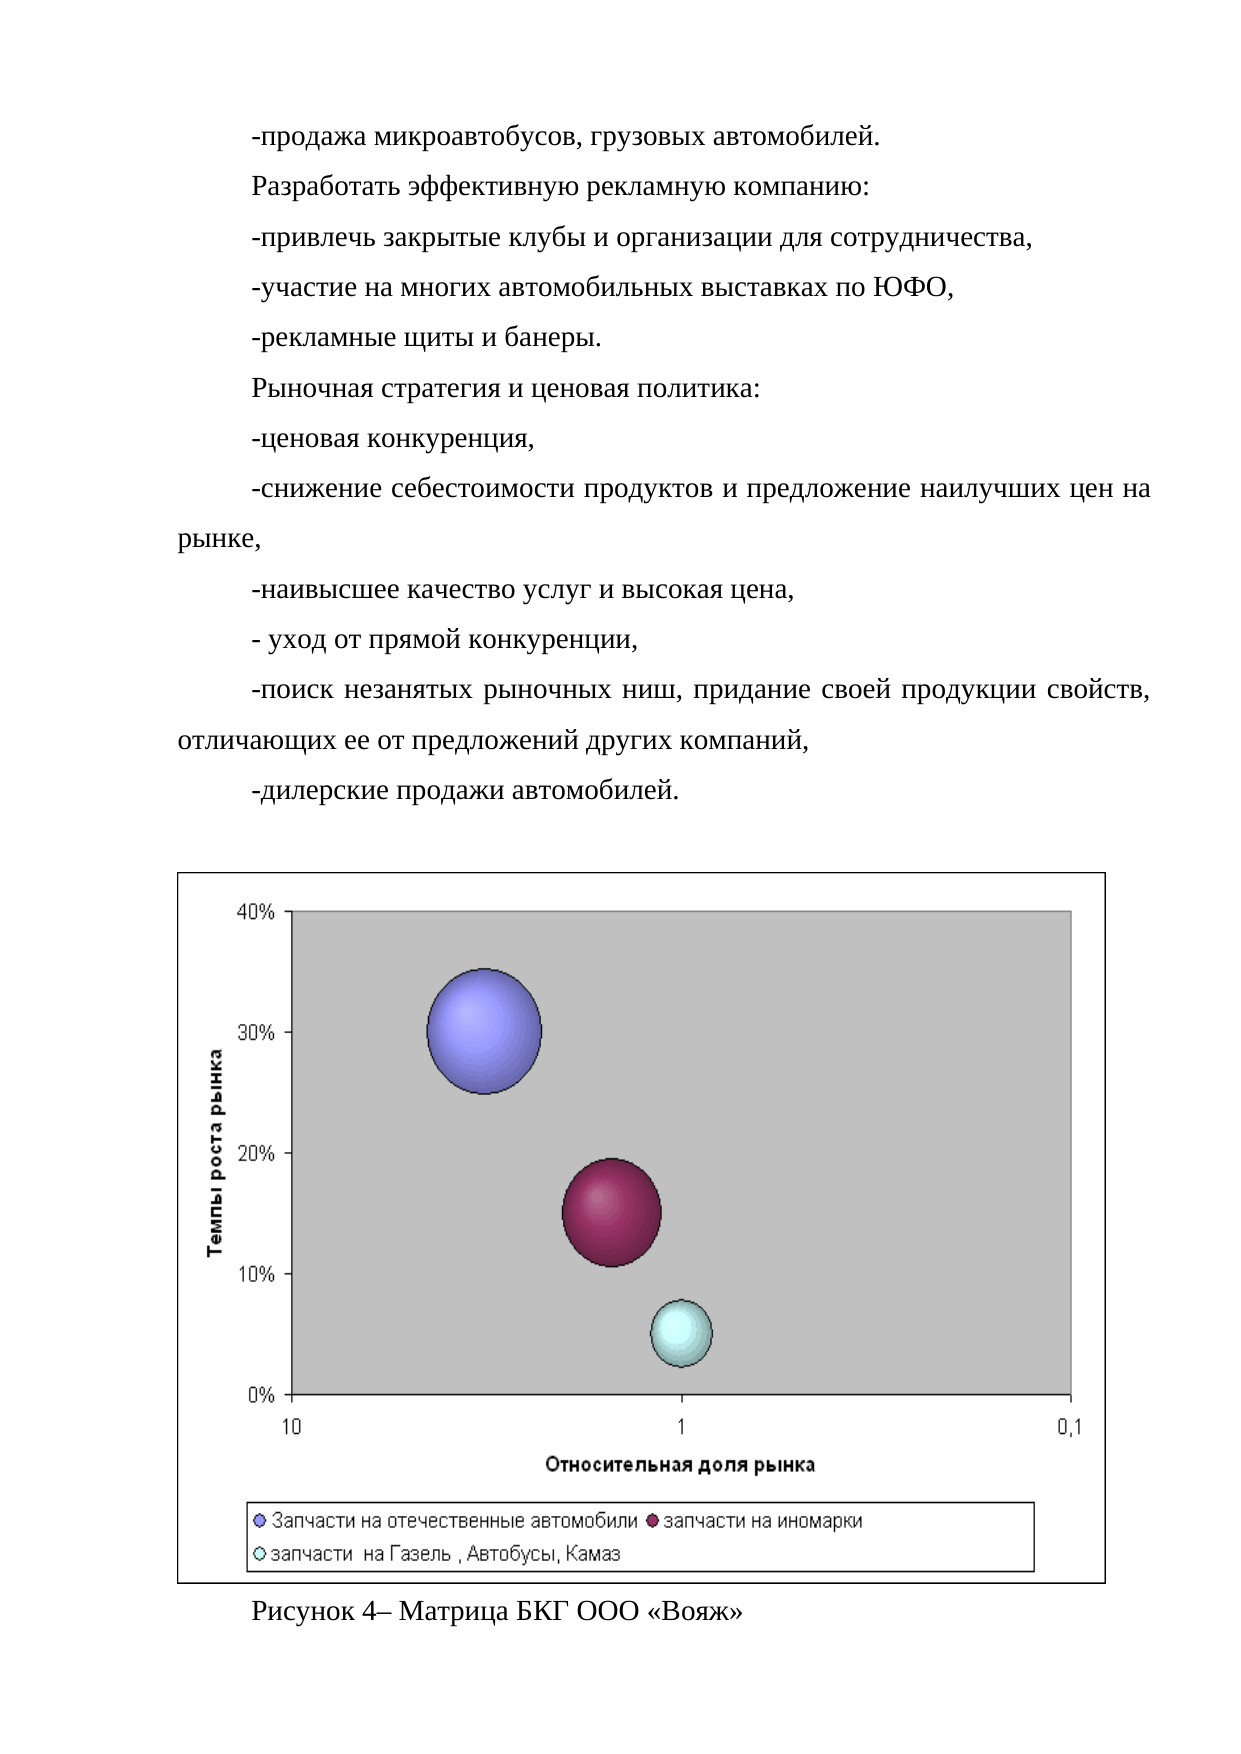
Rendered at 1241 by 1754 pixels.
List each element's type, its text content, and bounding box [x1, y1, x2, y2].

text -наивысшее качество услуг и высокая цена, [177, 571, 1152, 604]
text Рыночная стратегия и ценовая политика: [177, 370, 1152, 403]
text -дилерские продажи автомобилей. [177, 772, 1152, 806]
text Разработать эффективную рекламную компанию: [177, 168, 1152, 202]
text -снижение себестоимости продуктов и предложение наилучших цен на рынке, [177, 470, 1152, 554]
text -рекламные щиты и банеры. [177, 319, 1152, 353]
picture [177, 872, 1106, 1584]
text -участие на многих автомобильных выставках по ЮФО, [177, 269, 1152, 303]
text -ценовая конкуренция, [177, 420, 1152, 453]
text -привлечь закрытые клубы и организации для сотрудничества, [177, 219, 1152, 252]
text Рисунок 4– Матрица БКГ ООО «Вояж» [177, 1593, 1152, 1627]
text -продажа микроавтобусов, грузовых автомобилей. [177, 118, 1152, 152]
text -поиск незанятых рыночных ниш, придание своей продукции свойств, отличающих ее от предложений других компаний, [177, 672, 1152, 755]
text - уход от прямой конкуренции, [177, 621, 1152, 655]
